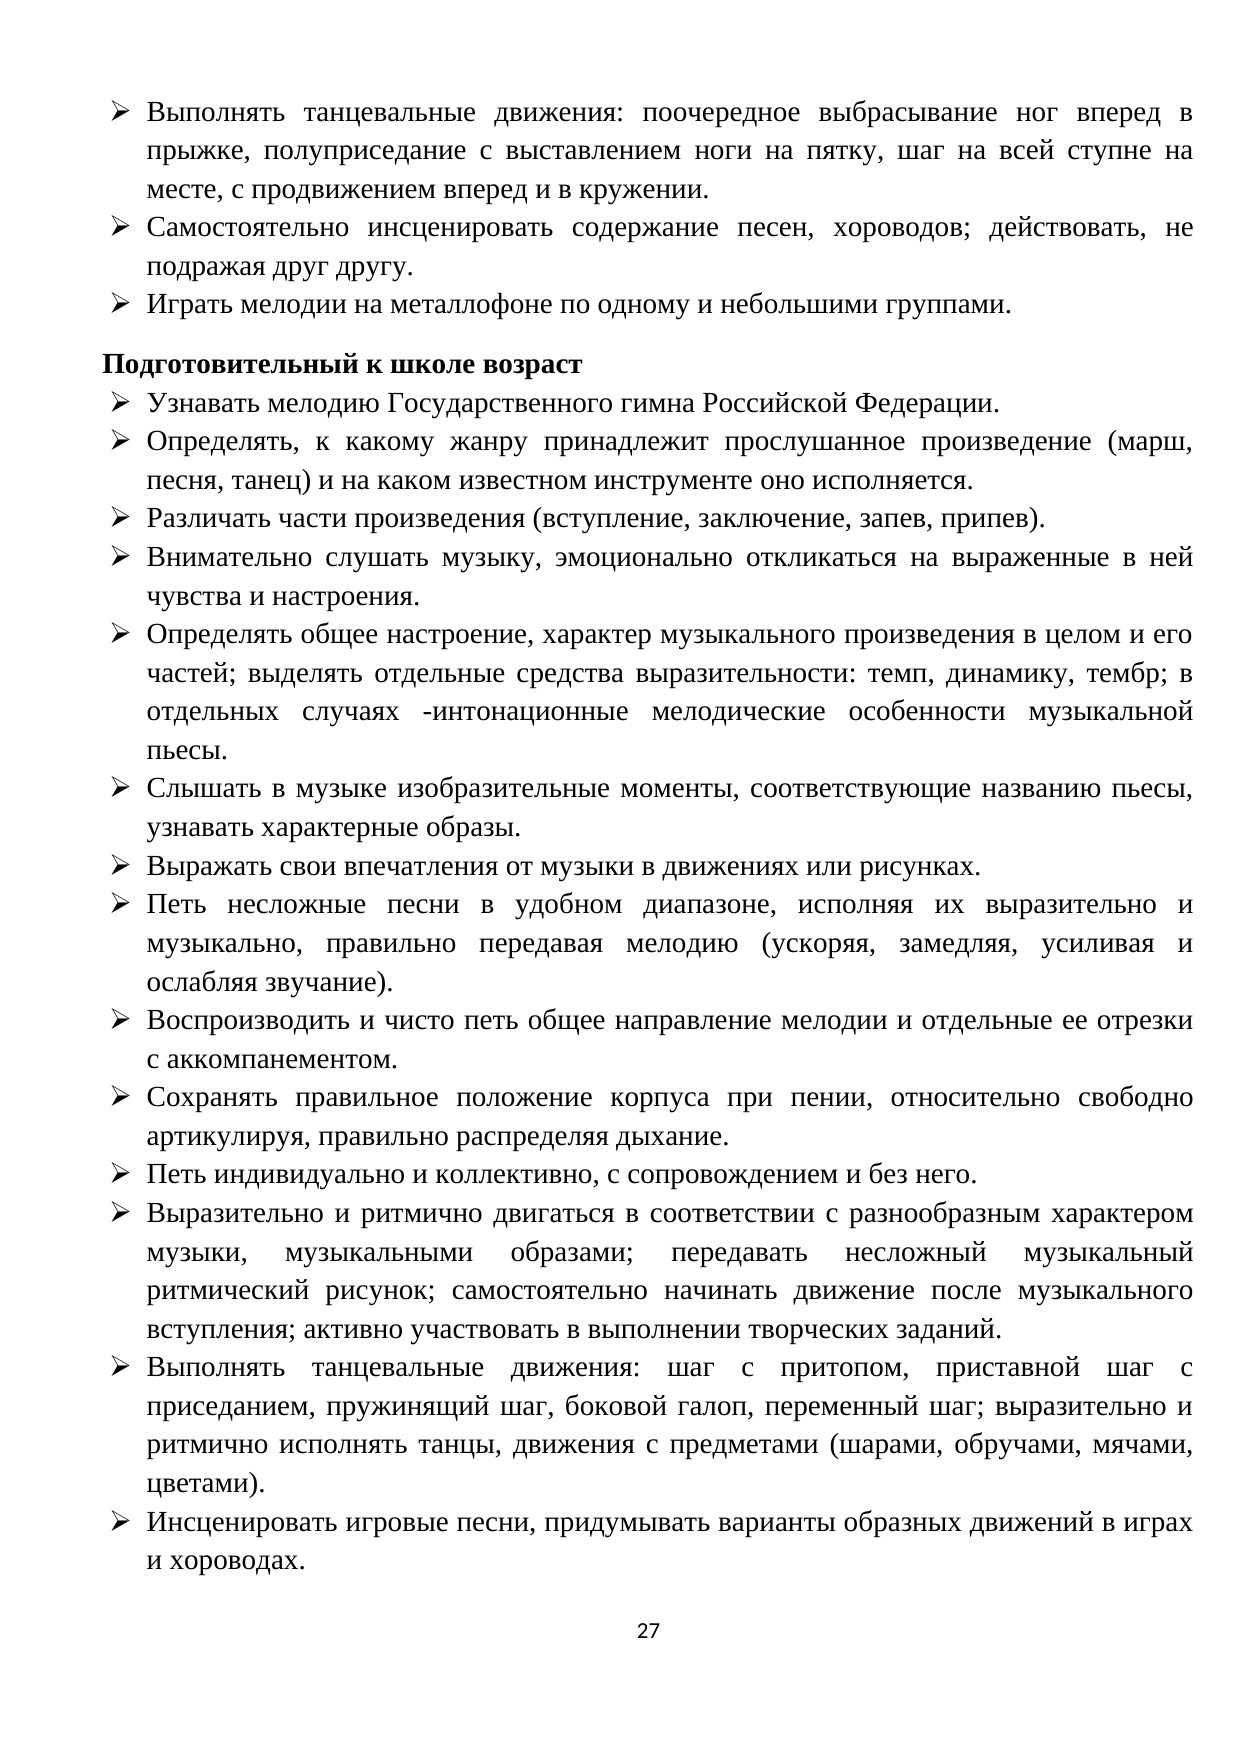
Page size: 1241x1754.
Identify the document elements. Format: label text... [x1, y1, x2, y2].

list Выражать свои впечатления от музыки в движениях или рисунках. [109, 848, 1194, 881]
list Петь несложные песни в удобном диапазоне, исполняя их выразительно и музыкально, правильно передавая мелодию (ускоряя, замедляя, усиливая и ослабляя звучание). [109, 886, 1194, 997]
list Определять общее настроение, характер музыкального произведения в целом и его частей; выделять отдельные средства выразительности: темп, динамику, тембр; в отдельных случаях -интонационные мелодические особенности музыкальной пьесы. [109, 616, 1194, 766]
list Выполнять танцевальные движения: шаг с притопом, приставной шаг с приседанием, пружинящий шаг, боковой галоп, переменный шаг; выразительно и ритмично исполнять танцы, движения с предметами (шарами, обручами, мячами, цветами). [109, 1349, 1194, 1499]
list Узнавать мелодию Государственного гимна Российской Федерации. [109, 385, 1194, 418]
list Петь индивидуально и коллективно, с сопровождением и без него. [109, 1157, 1194, 1190]
list Сохранять правильное положение корпуса при пении, относительно свободно артикулируя, правильно распределяя дыхание. [109, 1079, 1194, 1152]
list Внимательно слушать музыку, эмоционально откликаться на выраженные в ней чувства и настроения. [109, 539, 1194, 611]
list Воспроизводить и чисто петь общее направление мелодии и отдельные ее отрезки с аккомпанементом. [109, 1002, 1194, 1074]
list Инсценировать игровые песни, придумывать варианты образных движений в играх и хороводах. [109, 1504, 1194, 1576]
list Выполнять танцевальные движения: поочередное выбрасывание ног вперед в прыжке, полуприседание с выставлением ноги на пятку, шаг на всей ступне на месте, с продвижением вперед и в кружении. [109, 94, 1194, 204]
list Слышать в музыке изобразительные моменты, соответствующие названию пьесы, узнавать характерные образы. [109, 771, 1194, 843]
list Выразительно и ритмично двигаться в соответствии с разнообразным характером музыки, музыкальными образами; передавать несложный музыкальный ритмический рисунок; самостоятельно начинать движение после музыкального вступления; активно участвовать в выполнении творческих заданий. [109, 1195, 1194, 1344]
list Определять, к какому жанру принадлежит прослушанное произведение (марш, песня, танец) и на каком известном инструменте оно исполняется. [109, 423, 1194, 496]
list Различать части произведения (вступление, заключение, запев, припев). [109, 501, 1194, 534]
list Играть мелодии на металлофоне по одному и небольшими группами. [109, 287, 1194, 320]
text Подготовительный к школе возраст [102, 346, 1194, 380]
list Самостоятельно инсценировать содержание песен, хороводов; действовать, не подражая друг другу. [109, 209, 1194, 282]
